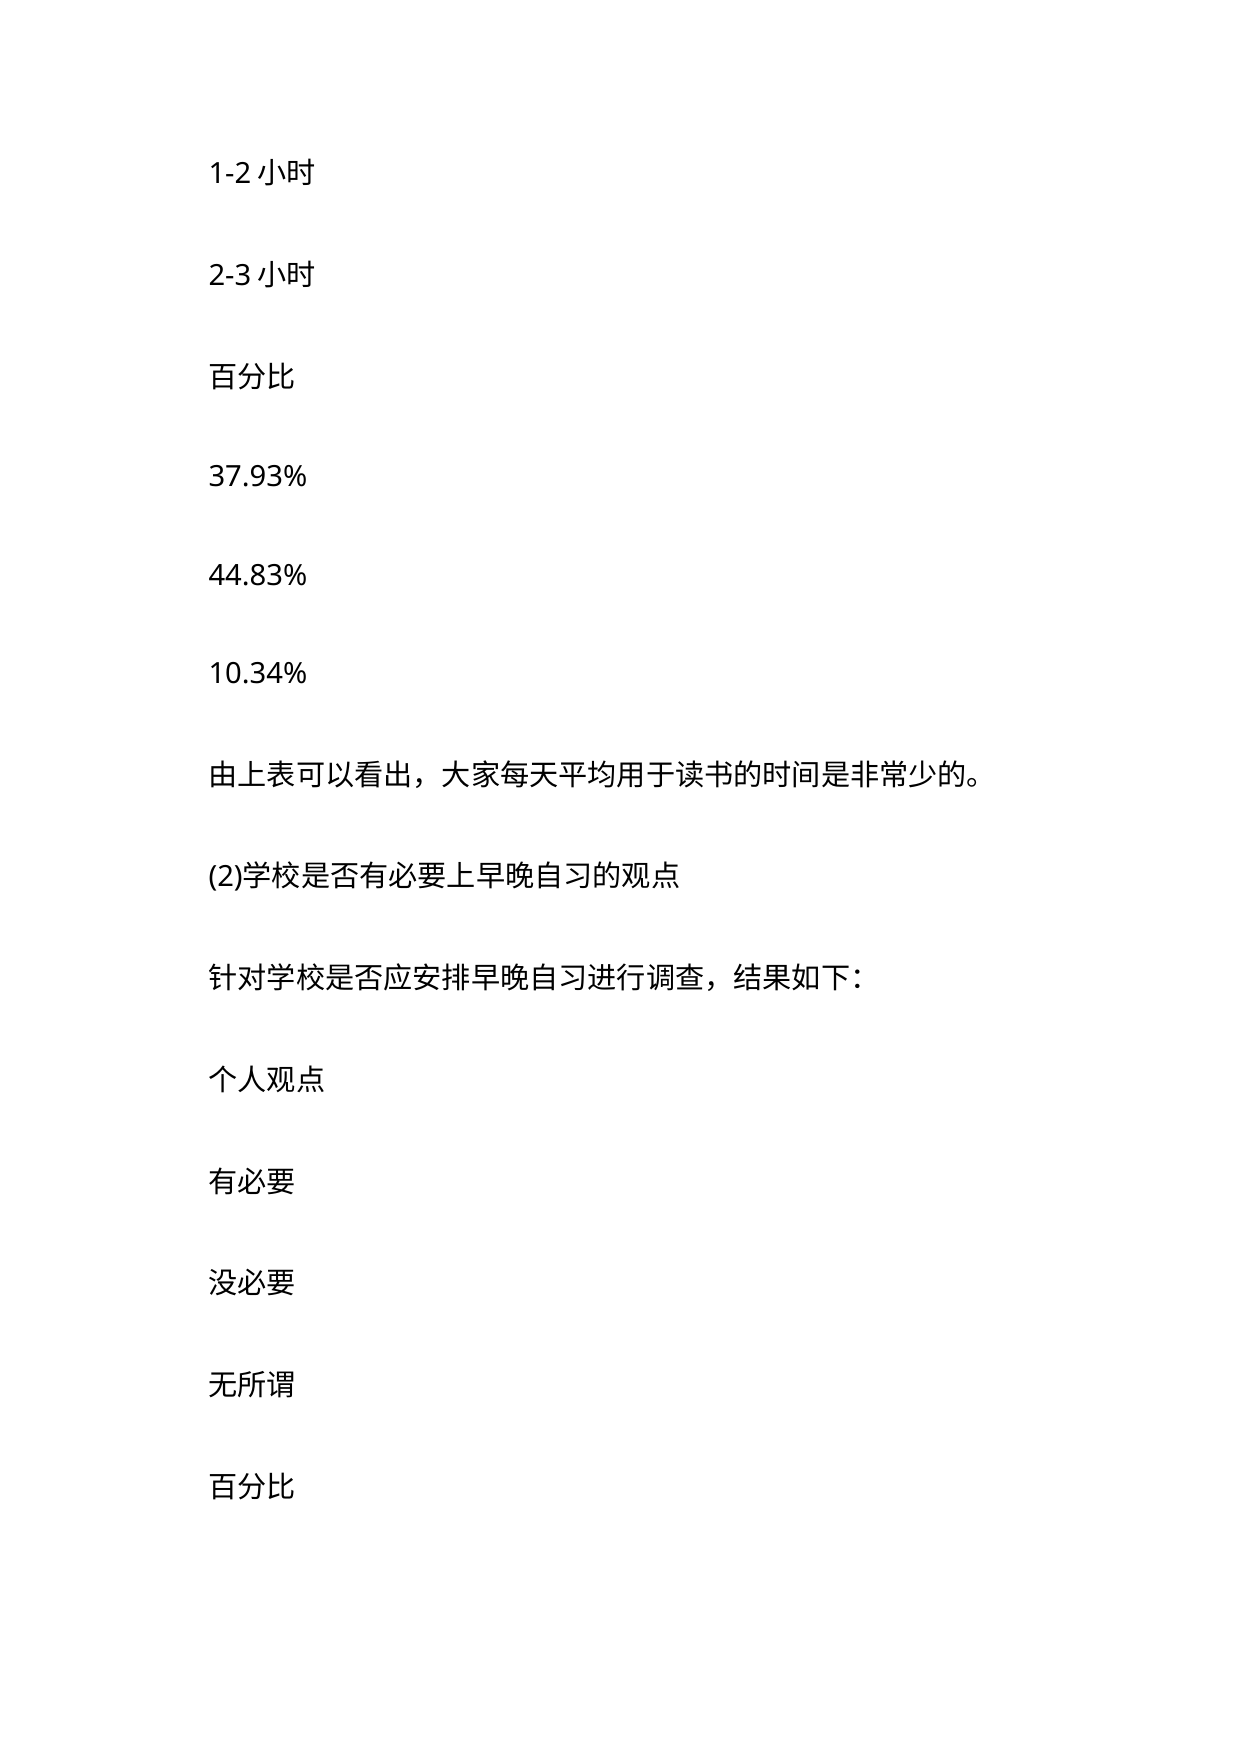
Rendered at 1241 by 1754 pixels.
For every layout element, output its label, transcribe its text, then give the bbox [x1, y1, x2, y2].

text 有必要 [150, 1158, 1090, 1201]
text 百分比 [150, 354, 1090, 396]
text 针对学校是否应安排早晚自习进行调查，结果如下： [150, 955, 1090, 997]
text 没必要 [150, 1260, 1090, 1302]
text 无所谓 [150, 1362, 1090, 1404]
text 2-3小时 [150, 252, 1090, 294]
text 44.83% [150, 554, 1090, 594]
text 由上表可以看出，大家每天平均用于读书的时间是非常少的。 [150, 751, 1090, 793]
text 百分比 [150, 1464, 1090, 1506]
text 个人观点 [150, 1057, 1090, 1099]
text 1-2小时 [150, 150, 1090, 192]
text 10.34% [150, 653, 1090, 692]
text (2)学校是否有必要上早晚自习的观点 [150, 853, 1090, 895]
text 37.93% [150, 456, 1090, 495]
